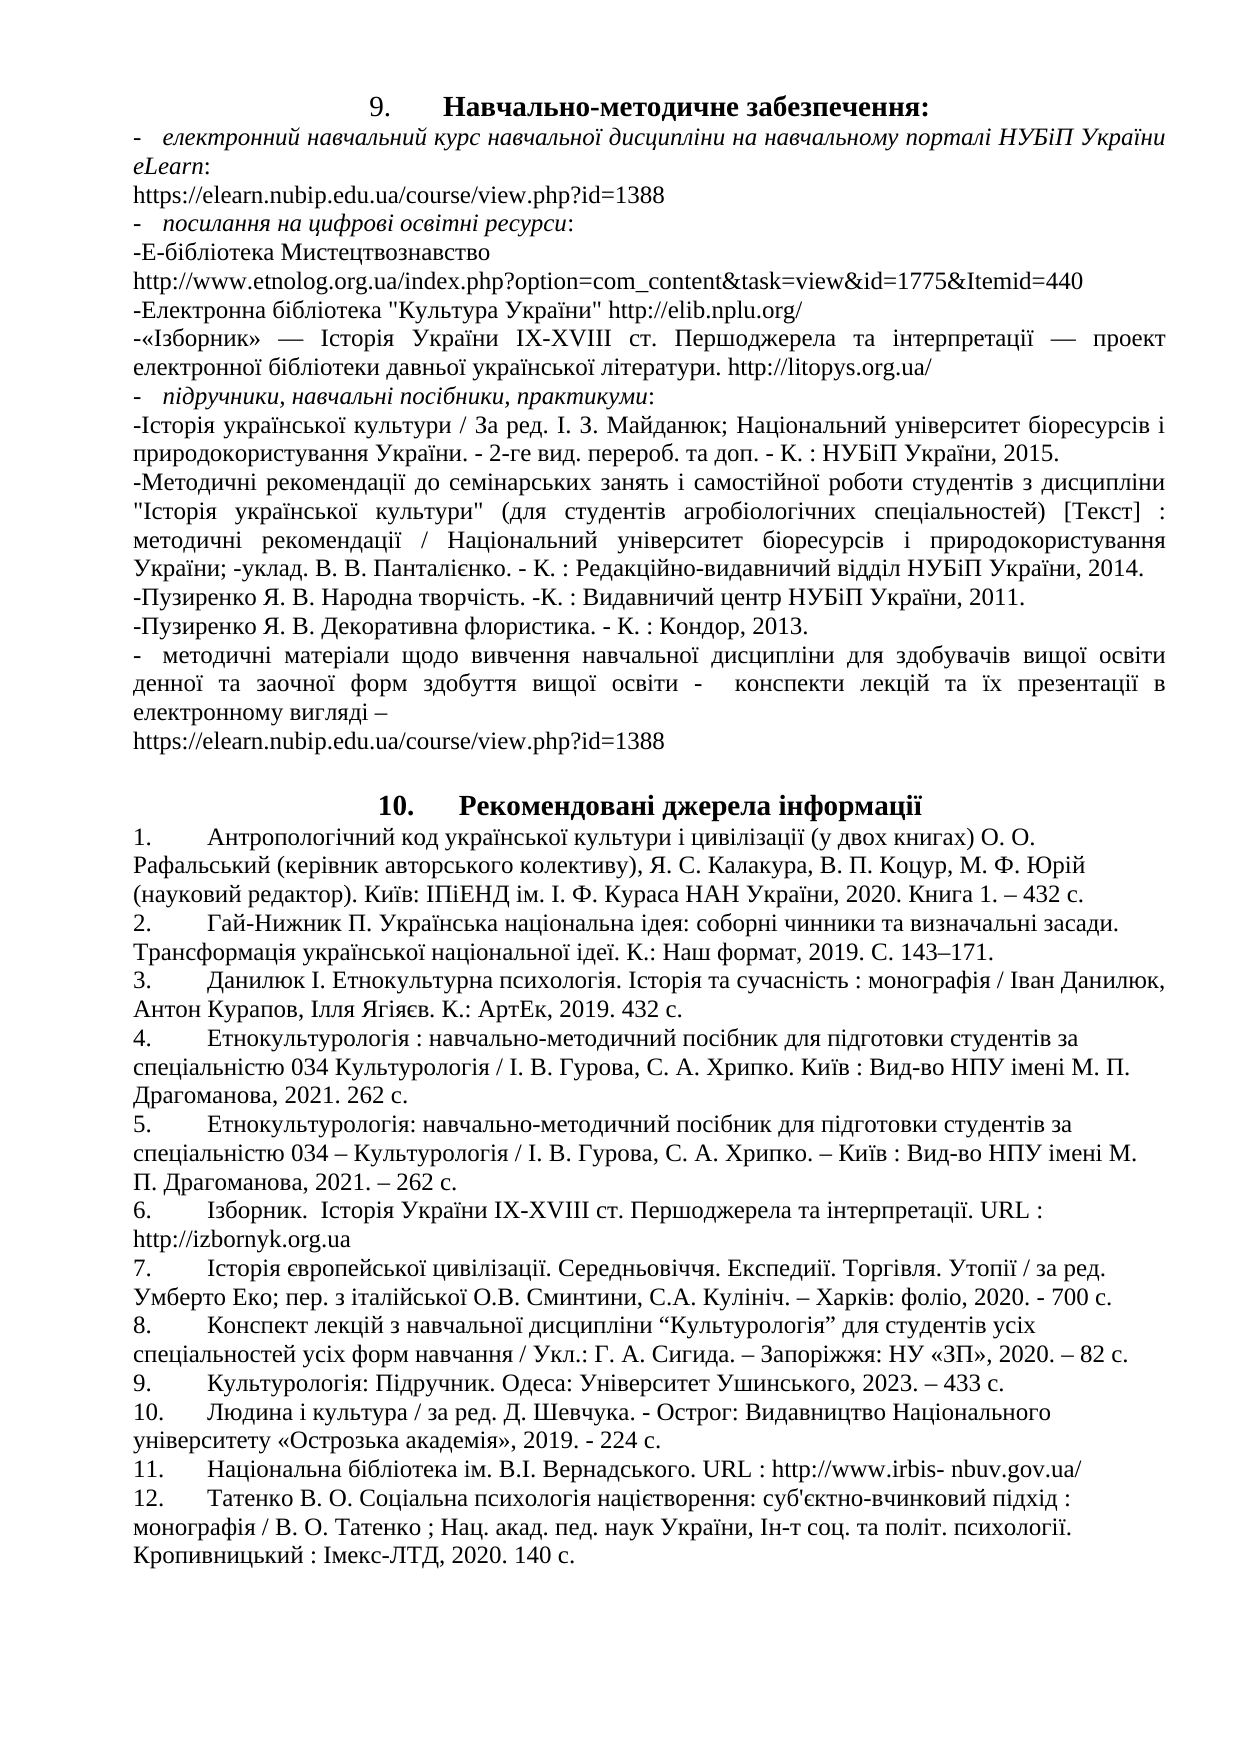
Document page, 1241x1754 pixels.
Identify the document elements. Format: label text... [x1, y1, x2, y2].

text 2. Гай-Нижник П. Українська національна ідея: соборні чинники та визначальні засади. Трансформація української національної ідеї. К.: Наш формат, 2019. С. 143–171. [133, 908, 1167, 966]
text -Історія української культури / За ред. І. З. Майданюк; Національний університет біоресурсів і природокористування України. - 2-ге вид. перероб. та доп. - К. : НУБіП України, 2015. [133, 410, 1167, 467]
text 5. Етнокультурологія: навчально-методичний посібник для підготовки студентів за спеціальністю 034 – Культурологія / І. В. Гурова, С. А. Хрипко. – Київ : Вид-во НПУ імені М. П. Драгоманова, 2021. – 262 с. [133, 1109, 1167, 1196]
list посилання на цифрові освітні ресурси: [74, 208, 1167, 237]
text https://elearn.nubip.edu.ua/course/view.php?id=1388 [133, 726, 1167, 755]
text -Методичні рекомендації до семінарських занять і самостійної роботи студентів з дисципліни "Історія української культури" (для студентів агробіологічних спеціальностей) [Текст] : методичні рекомендації / Національний університет біоресурсів і природокористування України; -уклад. В. В. Панталієнко. - К. : Редакційно-видавничий відділ НУБіП України, 2014. [133, 467, 1167, 582]
text http://www.etnolog.org.ua/index.php?option=com_content&task=view&id=1775&Itemid=440 [133, 266, 1167, 295]
subtitle Рекомендовані джерела інформації [59, 788, 1167, 822]
list підручники, навчальні посібники, практикуми: [133, 381, 1167, 410]
text -Пузиренко Я. В. Народна творчість. -К. : Видавничий центр НУБіП України, 2011. [133, 582, 1167, 611]
list методичні матеріали щодо вивчення навчальної дисципліни для здобувачів вищої освіти денної та заочної форм здобуття вищої освіти - конспекти лекцій та їх презентації в електронному вигляді – [133, 640, 1167, 726]
text 11. Національна бібліотека ім. В.І. Вернадського. URL : http://www.irbis- nbuv.gov.ua/ [133, 1454, 1167, 1483]
text 7. Історія європейської цивілізації. Середньовіччя. Експедиії. Торгівля. Утопії / за ред. Умберто Еко; пер. з італійської О.В. Сминтини, С.А. Кулініч. – Харків: фоліо, 2020. - 700 с. [133, 1253, 1167, 1311]
text 12. Татенко В. О. Соціальна психологія націєтворення: суб'єктно-вчинковий підхід : монографія / В. О. Татенко ; Нац. акад. пед. наук України, Ін-т соц. та політ. психології. Кропивницький : Імекс-ЛТД, 2020. 140 с. [133, 1483, 1167, 1569]
text https://elearn.nubip.edu.ua/course/view.php?id=1388 [133, 180, 1167, 208]
text -«Ізборник» — Історія України IX-XVIII ст. Першоджерела та інтерпретації — проект електронної бібліотеки давньої української літератури. http://litopys.org.ua/ [133, 323, 1167, 381]
text 4. Етнокультурологія : навчально-методичний посібник для підготовки студентів за спеціальністю 034 Культурологія / І. В. Гурова, С. А. Хрипко. Київ : Вид-во НПУ імені М. П. Драгоманова, 2021. 262 с. [133, 1023, 1167, 1109]
text -Е-бібліотека Мистецтвознавство [133, 237, 1167, 266]
subtitle Навчально-методичне забезпечення: [59, 89, 1167, 122]
text 6. Ізборник. Історія України ІХ-XVIII ст. Першоджерела та інтерпретації. URL : http://izbornyk.org.ua [133, 1196, 1167, 1253]
text 3. Данилюк І. Етнокультурна психологія. Історія та сучасність : монографія / Іван Данилюк, Антон Курапов, Ілля Ягіяєв. К.: АртЕк, 2019. 432 с. [133, 966, 1167, 1023]
text 1. Антропологічний код української культури і цивілізації (у двох книгах) О. О. Рафальський (керівник авторського колективу), Я. С. Калакура, В. П. Коцур, М. Ф. Юрій (науковий редактор). Київ: ІПіЕНД ім. І. Ф. Кураса НАН України, 2020. Книга 1. – 432 с. [133, 822, 1167, 908]
text -Пузиренко Я. В. Декоративна флористика. - К. : Кондор, 2013. [133, 611, 1167, 640]
text 9. Культурологія: Підручник. Одеса: Університет Ушинського, 2023. – 433 с. [133, 1368, 1167, 1397]
text -Електронна бібліотека "Культура України" http://elib.nplu.org/ [133, 295, 1167, 323]
list електронний навчальний курс навчальної дисципліни на навчальному порталі НУБіП України eLearn: [133, 122, 1167, 180]
text 10. Людина і культура / за ред. Д. Шевчука. - Острог: Видавництво Національного університету «Острозька академія», 2019. - 224 с. [133, 1397, 1167, 1454]
text 8. Конспект лекцій з навчальної дисципліни “Культурологія” для студентів усіх спеціальностей усіх форм навчання / Укл.: Г. А. Сигида. – Запоріжжя: НУ «ЗП», 2020. – 82 с. [133, 1311, 1167, 1368]
